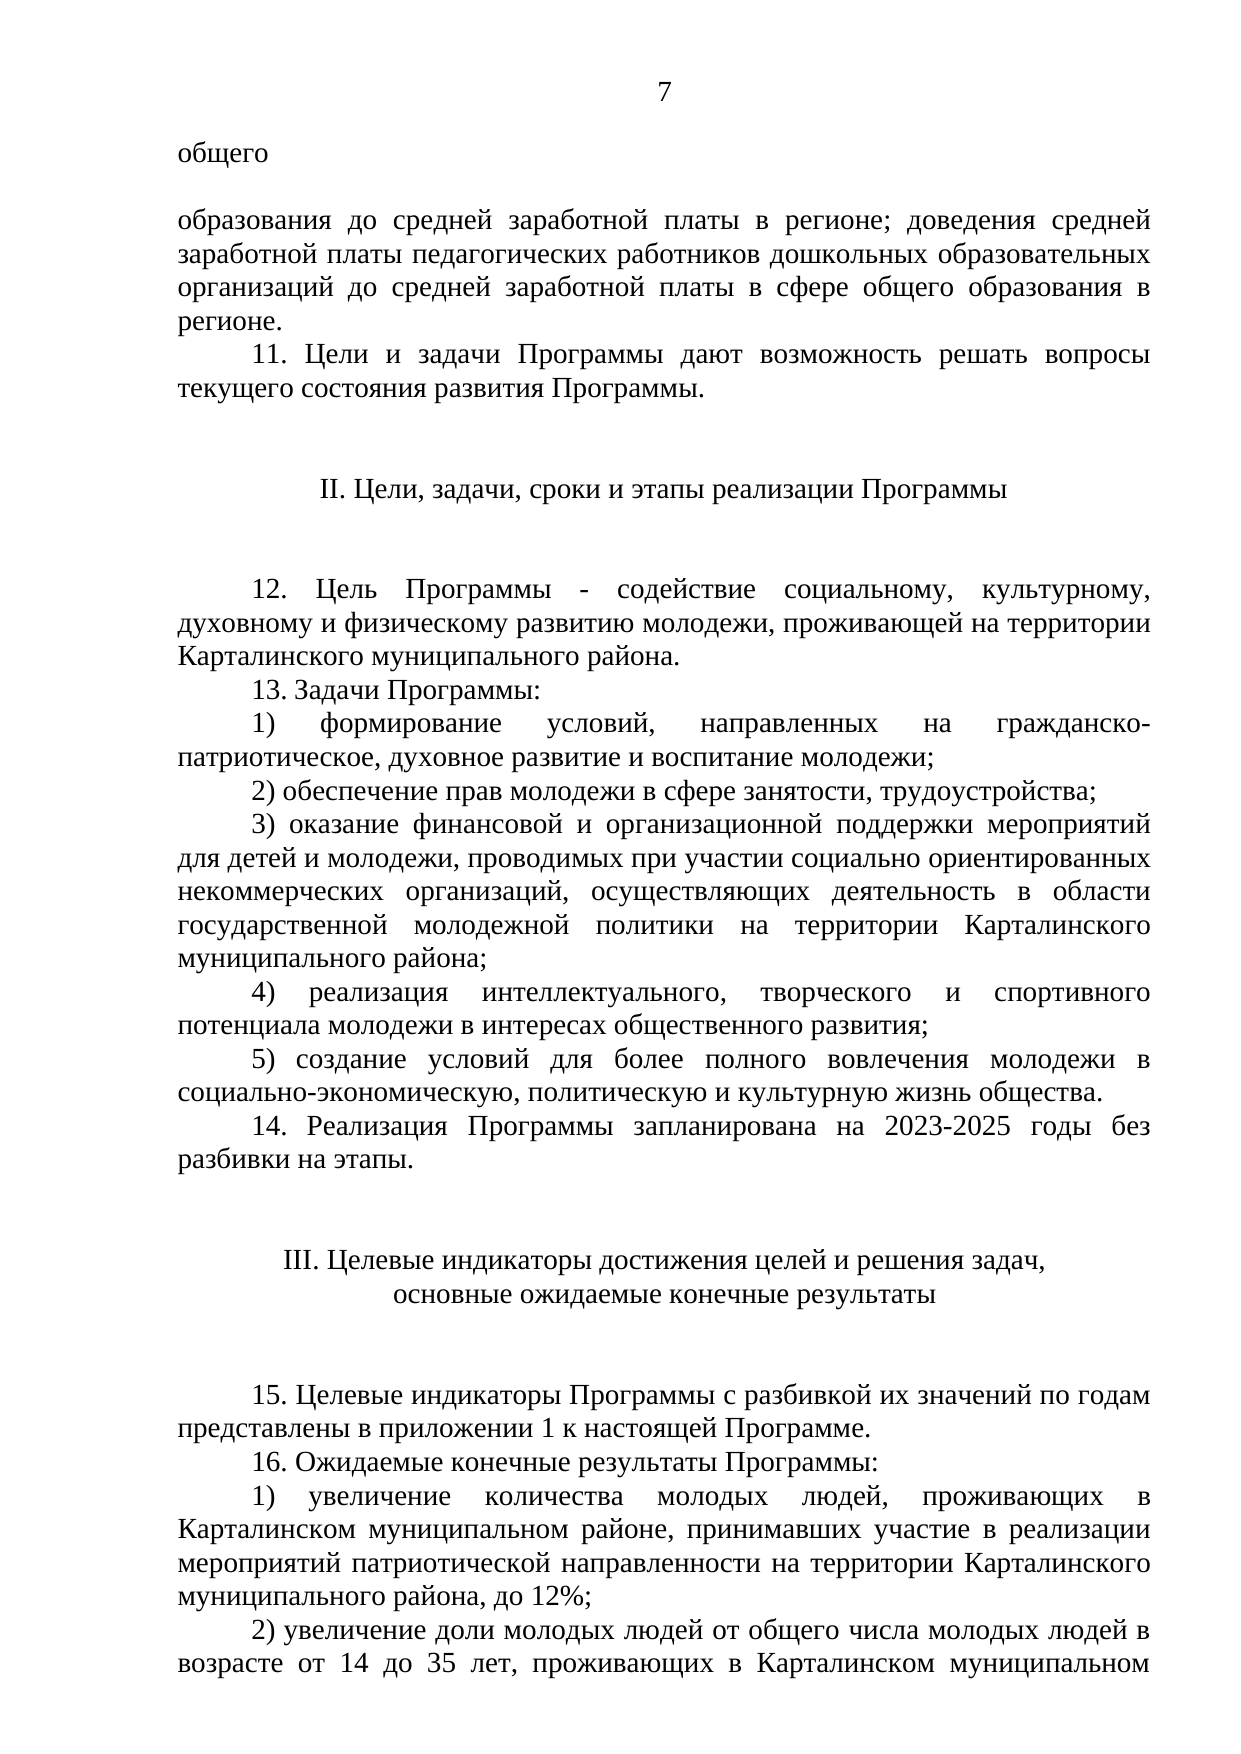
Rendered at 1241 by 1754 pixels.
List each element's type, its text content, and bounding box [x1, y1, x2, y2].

text III. Целевые индикаторы достижения целей и решения задач, [177, 1242, 1152, 1276]
text 3) оказание финансовой и организационной поддержки мероприятий для детей и молодежи, проводимых при участии социально ориентированных некоммерческих организаций, осуществляющих деятельность в области государственной молодежной политики на территории Карталинского муниципального района; [177, 806, 1152, 974]
text 1) формирование условий, направленных на гражданско-патриотическое, духовное развитие и воспитание молодежи; [177, 706, 1152, 773]
text 13. Задачи Программы: [177, 672, 1152, 706]
text 14. Реализация Программы запланирована на 2023-2025 годы без разбивки на этапы. [177, 1108, 1152, 1175]
text основные ожидаемые конечные результаты [177, 1276, 1152, 1309]
text 15. Целевые индикаторы Программы с разбивкой их значений по годам представлены в приложении 1 к настоящей Программе. [177, 1377, 1152, 1444]
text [177, 135, 1152, 169]
text 2) обеспечение прав молодежи в сфере занятости, трудоустройства; [177, 773, 1152, 806]
text 5) создание условий для более полного вовлечения молодежи в социально-экономическую, политическую и культурную жизнь общества. [177, 1041, 1152, 1108]
text II. Цели, задачи, сроки и этапы реализации Программы [177, 471, 1149, 504]
text образования до средней заработной платы в регионе; доведения средней заработной платы педагогических работников дошкольных образовательных организаций до средней заработной платы в сфере общего образования в регионе. [177, 202, 1152, 337]
text 4) реализация интеллектуального, творческого и спортивного потенциала молодежи в интересах общественного развития; [177, 974, 1152, 1041]
text 11. Цели и задачи Программы дают возможность решать вопросы текущего состояния развития Программы. [177, 337, 1152, 404]
text 16. Ожидаемые конечные результаты Программы: [177, 1444, 1152, 1478]
text 12. Цель Программы - содействие социальному, культурному, духовному и физическому развитию молодежи, проживающей на территории Карталинского муниципального района. [177, 571, 1152, 672]
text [177, 1612, 1152, 1679]
text 1) увеличение количества молодых людей, проживающих в Карталинском муниципальном районе, принимавших участие в реализации мероприятий патриотической направленности на территории Карталинского муниципального района, до 12%; [177, 1478, 1152, 1612]
